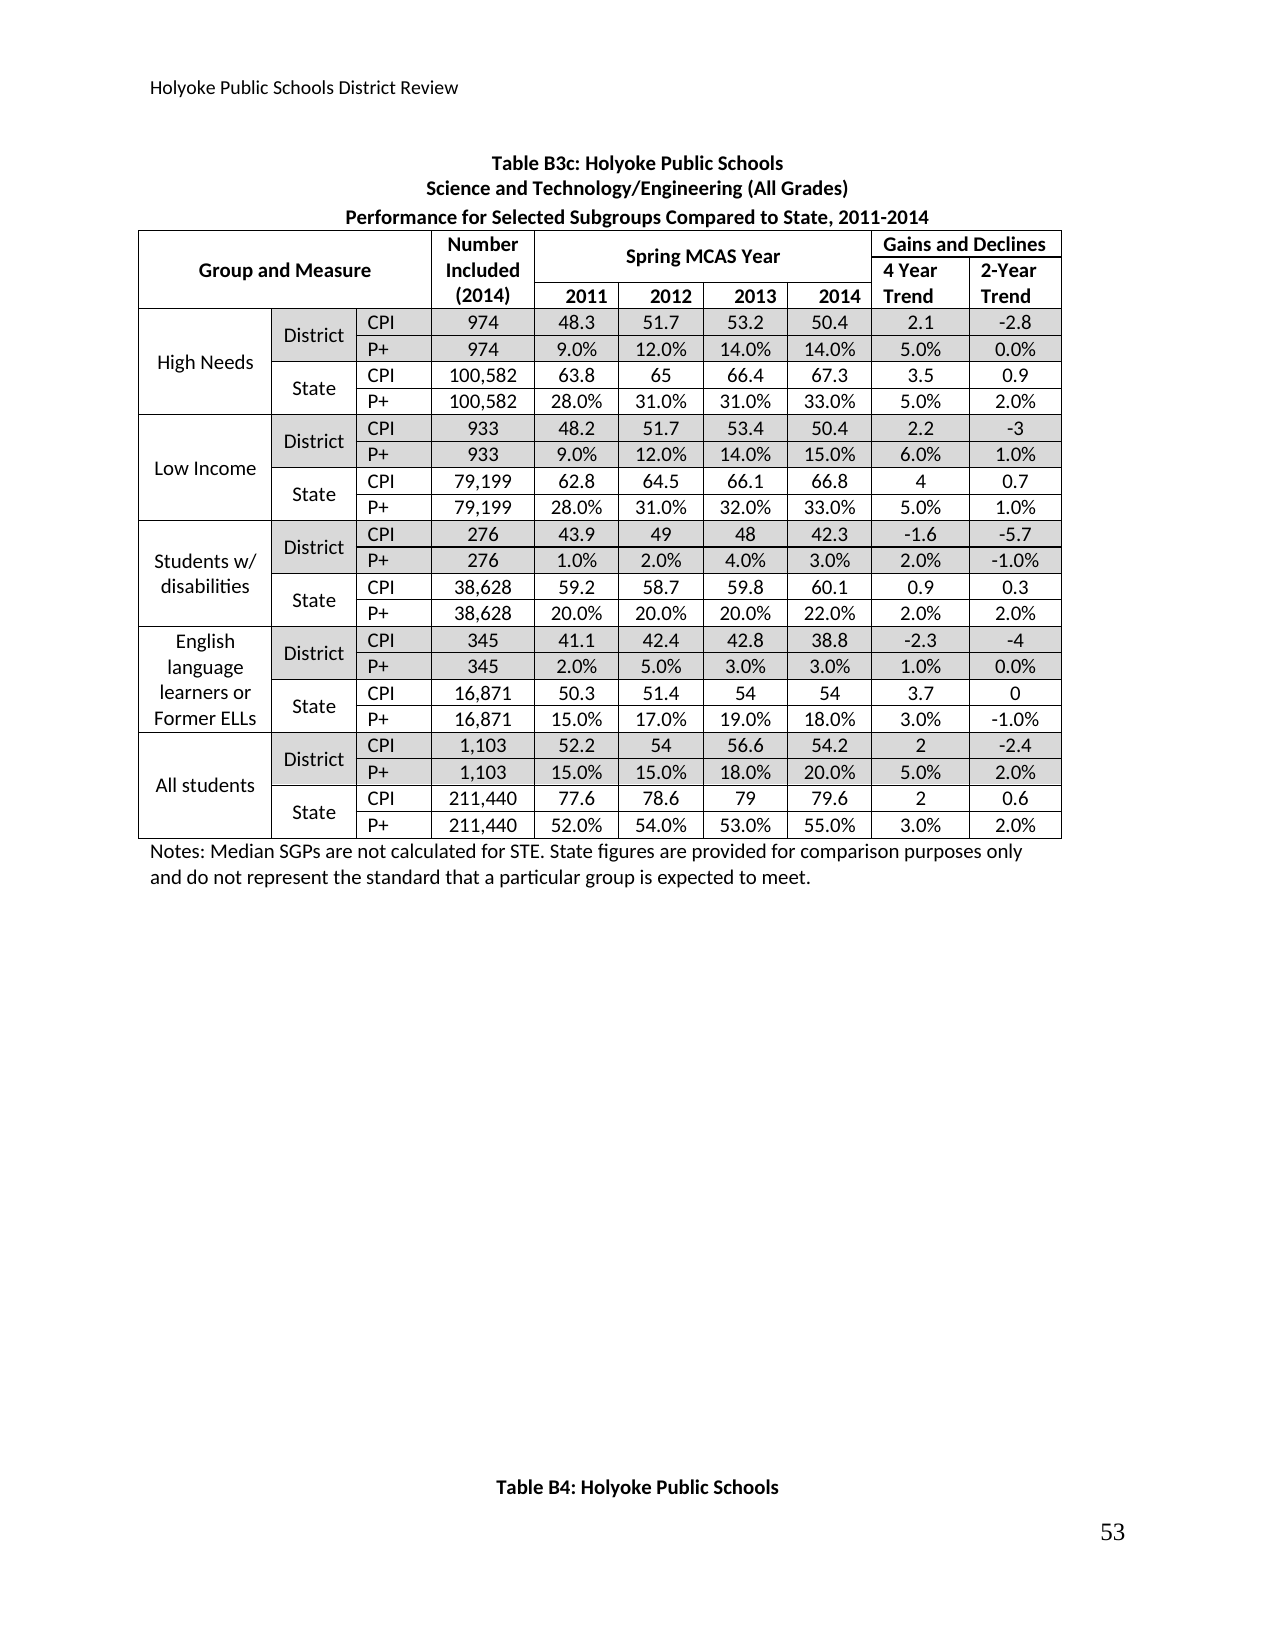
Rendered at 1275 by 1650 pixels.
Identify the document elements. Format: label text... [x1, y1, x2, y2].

table_cell 60.1 [788, 574, 871, 599]
table_cell 41.1 [535, 627, 618, 652]
table_header Spring MCAS Year [535, 231, 871, 282]
table_cell P+ [357, 442, 431, 467]
table_cell -1.0% [970, 706, 1061, 732]
table_cell Notes: Median SGPs are not calculated for STE. State figures are provided for comparison purposes only and do not represent the standard that a particular group is expected to meet. [139, 839, 1061, 889]
table_cell 54 [704, 680, 787, 705]
table_cell 2011 [535, 283, 618, 308]
table_cell -1.6 [872, 521, 969, 546]
table_cell 1,103 [432, 759, 534, 784]
table_cell 79 [704, 786, 787, 811]
table_cell 51.7 [619, 309, 703, 335]
table_cell -2.3 [872, 627, 969, 652]
table_cell 32.0% [704, 495, 787, 520]
table_cell 51.7 [619, 415, 703, 441]
table_cell P+ [357, 495, 431, 520]
table_cell 79,199 [432, 495, 534, 520]
table_cell 17.0% [619, 706, 703, 732]
table_cell All students [139, 733, 271, 837]
table_cell 3.0% [788, 548, 871, 573]
table_cell 78.6 [619, 786, 703, 811]
table_cell CPI [357, 733, 431, 758]
table_cell 42.4 [619, 627, 703, 652]
table_cell 58.7 [619, 574, 703, 599]
table_cell 2.0% [619, 548, 703, 573]
table_cell 0 [970, 680, 1061, 705]
table_cell 14.0% [704, 336, 787, 361]
table_cell 66.4 [704, 362, 787, 388]
table_cell 59.2 [535, 574, 618, 599]
table_cell 1.0% [970, 495, 1061, 520]
table_cell 4 Year Trend [872, 258, 969, 308]
table_cell 3.0% [704, 653, 787, 679]
table_cell 3.5 [872, 362, 969, 388]
table_cell 53.0% [704, 812, 787, 837]
table_cell 2.0% [970, 759, 1061, 784]
table_cell 974 [432, 336, 534, 361]
table_cell 2 [872, 786, 969, 811]
table_cell 1.0% [535, 548, 618, 573]
table_cell 28.0% [535, 389, 618, 414]
table_cell 5.0% [619, 653, 703, 679]
table_cell 2.0% [970, 812, 1061, 837]
table_cell 16,871 [432, 706, 534, 732]
table_cell 974 [432, 309, 534, 335]
table_cell 22.0% [788, 600, 871, 626]
table_cell 276 [432, 548, 534, 573]
table_cell 211,440 [432, 786, 534, 811]
table_cell 3.0% [872, 706, 969, 732]
table_cell 9.0% [535, 336, 618, 361]
table_cell 14.0% [704, 442, 787, 467]
table_cell 15.0% [535, 759, 618, 784]
table_cell 2.2 [872, 415, 969, 441]
table_cell 5.0% [872, 336, 969, 361]
table_cell 9.0% [535, 442, 618, 467]
table_cell 15.0% [788, 442, 871, 467]
table_cell 1,103 [432, 733, 534, 758]
table_cell District [272, 733, 356, 784]
table_cell CPI [357, 574, 431, 599]
table_cell 64.5 [619, 468, 703, 493]
table_cell State [272, 680, 356, 732]
table_cell CPI [357, 468, 431, 493]
table_cell 38,628 [432, 574, 534, 599]
table_cell 54.0% [619, 812, 703, 837]
table_cell 48.3 [535, 309, 618, 335]
table_cell P+ [357, 812, 431, 837]
table_cell 79.6 [788, 786, 871, 811]
table_cell 65 [619, 362, 703, 388]
table_cell District [272, 627, 356, 679]
table_cell 1.0% [970, 442, 1061, 467]
table_cell 15.0% [535, 706, 618, 732]
table_cell 48 [704, 521, 787, 546]
table_cell 31.0% [619, 495, 703, 520]
table_cell P+ [357, 653, 431, 679]
table_cell 79,199 [432, 468, 534, 493]
table_cell 5.0% [872, 495, 969, 520]
text Science and Technology/Engineering (All Grades) [150, 175, 1125, 201]
table_cell 0.6 [970, 786, 1061, 811]
table_cell -2.8 [970, 309, 1061, 335]
table_cell 31.0% [619, 389, 703, 414]
table_cell State [272, 362, 356, 414]
table_cell 43.9 [535, 521, 618, 546]
table_cell 1.0% [872, 653, 969, 679]
table_header Group and Measure [139, 231, 431, 308]
table_cell 54 [619, 733, 703, 758]
table_cell 0.7 [970, 468, 1061, 493]
table_cell 49 [619, 521, 703, 546]
table_cell 20.0% [535, 600, 618, 626]
table_cell 6.0% [872, 442, 969, 467]
table_cell State [272, 786, 356, 837]
table_cell High Needs [139, 309, 271, 414]
table_cell 31.0% [704, 389, 787, 414]
table_cell 38,628 [432, 600, 534, 626]
table_cell 67.3 [788, 362, 871, 388]
table_cell CPI [357, 627, 431, 652]
table_cell 16,871 [432, 680, 534, 705]
table_cell 2.0% [970, 389, 1061, 414]
table_cell 2.0% [872, 548, 969, 573]
table_header Gains and Declines [872, 231, 1061, 256]
table_cell 5.0% [872, 389, 969, 414]
text Table B4: Holyoke Public Schools [150, 1474, 1125, 1499]
table_cell 20.0% [788, 759, 871, 784]
table_cell District [272, 309, 356, 361]
table_cell CPI [357, 521, 431, 546]
text Performance for Selected Subgroups Compared to State, 2011-2014 [150, 204, 1125, 230]
table_cell 2.1 [872, 309, 969, 335]
table_cell 2013 [704, 283, 787, 308]
table_cell 19.0% [704, 706, 787, 732]
table_cell 2.0% [872, 600, 969, 626]
table_cell 933 [432, 442, 534, 467]
table_cell 2-Year Trend [970, 258, 1061, 308]
table_header Number Included (2014) [432, 231, 534, 308]
table_cell 51.4 [619, 680, 703, 705]
table_cell 59.8 [704, 574, 787, 599]
table_cell 66.1 [704, 468, 787, 493]
table_cell 2.0% [535, 653, 618, 679]
table_cell 12.0% [619, 442, 703, 467]
table_cell -1.0% [970, 548, 1061, 573]
table_cell CPI [357, 415, 431, 441]
table_cell 33.0% [788, 495, 871, 520]
table_cell 18.0% [788, 706, 871, 732]
table_cell P+ [357, 600, 431, 626]
table_cell 66.8 [788, 468, 871, 493]
table_cell 3.0% [788, 653, 871, 679]
table_cell 20.0% [619, 600, 703, 626]
table_cell 50.4 [788, 415, 871, 441]
table_cell -4 [970, 627, 1061, 652]
table_cell 14.0% [788, 336, 871, 361]
table_cell English language learners or Former ELLs [139, 627, 271, 732]
table_cell State [272, 574, 356, 626]
table_cell 2 [872, 733, 969, 758]
table_cell 20.0% [704, 600, 787, 626]
table_cell 53.2 [704, 309, 787, 335]
table_cell 52.0% [535, 812, 618, 837]
table_cell 52.2 [535, 733, 618, 758]
table_cell 100,582 [432, 389, 534, 414]
table_cell P+ [357, 336, 431, 361]
table_cell 100,582 [432, 362, 534, 388]
table_cell 0.0% [970, 653, 1061, 679]
table_cell 56.6 [704, 733, 787, 758]
table_cell 4.0% [704, 548, 787, 573]
table_cell P+ [357, 548, 431, 573]
table_cell 38.8 [788, 627, 871, 652]
table_cell 63.8 [535, 362, 618, 388]
table_cell Students w/ disabilities [139, 521, 271, 626]
table_cell 2012 [619, 283, 703, 308]
table_cell 62.8 [535, 468, 618, 493]
table_cell 0.9 [872, 574, 969, 599]
table_cell 54 [788, 680, 871, 705]
table_cell P+ [357, 389, 431, 414]
table_cell 345 [432, 627, 534, 652]
table_cell 42.8 [704, 627, 787, 652]
table_cell 33.0% [788, 389, 871, 414]
table_cell 5.0% [872, 759, 969, 784]
table_cell 3.0% [872, 812, 969, 837]
table_cell P+ [357, 706, 431, 732]
table_cell 12.0% [619, 336, 703, 361]
table_cell 345 [432, 653, 534, 679]
table_cell 54.2 [788, 733, 871, 758]
table_cell 0.3 [970, 574, 1061, 599]
table_cell CPI [357, 680, 431, 705]
table_cell 2.0% [970, 600, 1061, 626]
table_cell CPI [357, 362, 431, 388]
table_cell 0.0% [970, 336, 1061, 361]
table_cell -2.4 [970, 733, 1061, 758]
table_cell 50.3 [535, 680, 618, 705]
table_cell 77.6 [535, 786, 618, 811]
table_cell State [272, 468, 356, 520]
table_cell 276 [432, 521, 534, 546]
table_cell 42.3 [788, 521, 871, 546]
table_cell 18.0% [704, 759, 787, 784]
table_cell 15.0% [619, 759, 703, 784]
table_cell 28.0% [535, 495, 618, 520]
table_cell -3 [970, 415, 1061, 441]
table_cell District [272, 415, 356, 467]
table_cell 3.7 [872, 680, 969, 705]
text Table B3c: Holyoke Public Schools [150, 150, 1125, 175]
table_cell CPI [357, 309, 431, 335]
table_cell -5.7 [970, 521, 1061, 546]
table_cell 211,440 [432, 812, 534, 837]
table_cell 50.4 [788, 309, 871, 335]
table_cell District [272, 521, 356, 573]
table_cell 4 [872, 468, 969, 493]
table_cell Low Income [139, 415, 271, 520]
table_cell 2014 [788, 283, 871, 308]
table_cell 0.9 [970, 362, 1061, 388]
table_cell 933 [432, 415, 534, 441]
table_cell P+ [357, 759, 431, 784]
table_cell 53.4 [704, 415, 787, 441]
table_cell 48.2 [535, 415, 618, 441]
table_cell 55.0% [788, 812, 871, 837]
table_cell CPI [357, 786, 431, 811]
